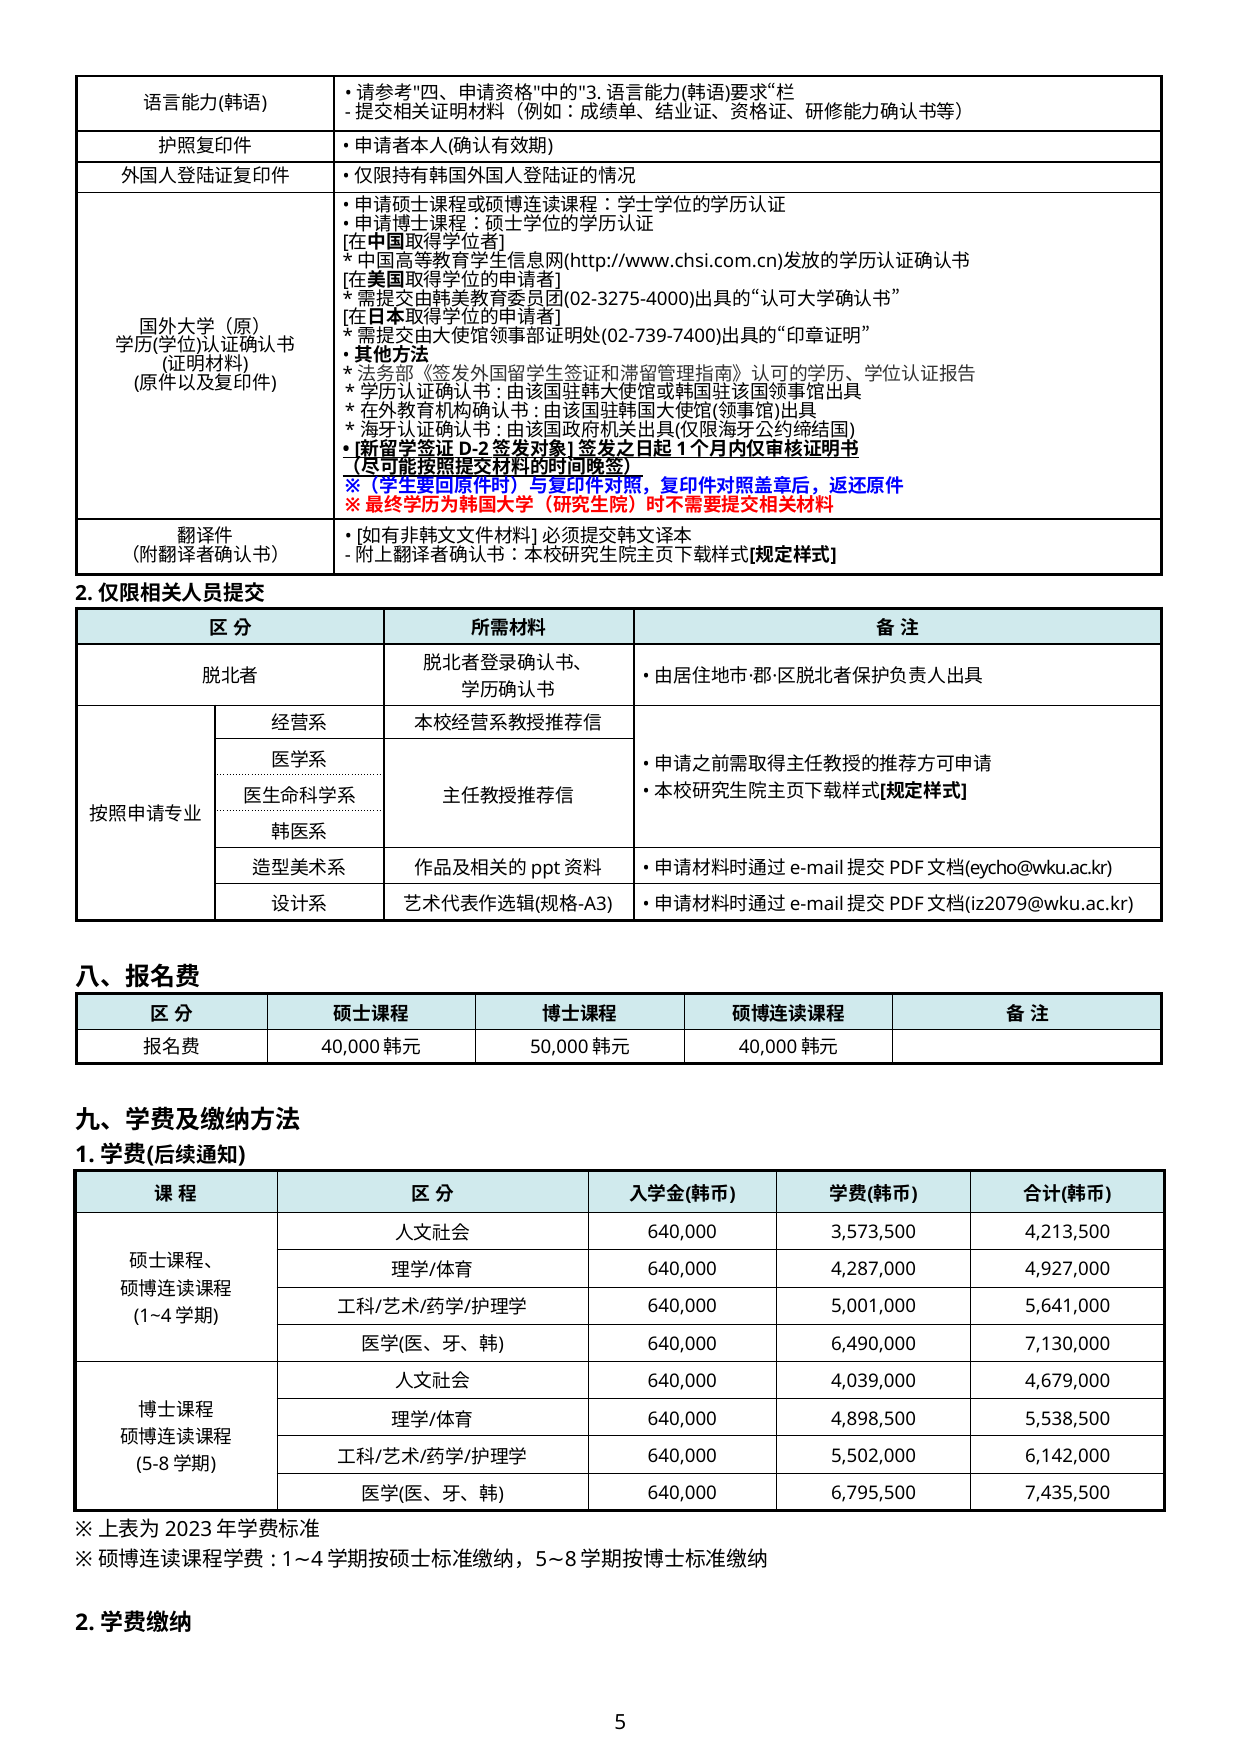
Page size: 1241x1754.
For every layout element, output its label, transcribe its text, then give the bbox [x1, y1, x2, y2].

table_cell 硕士课程、 硕博连读课程 (1~4学期) [77, 1213, 277, 1361]
text 八、报名费 [75, 956, 1165, 992]
table_cell 理学/体育 [278, 1250, 588, 1287]
table_cell 50,000韩元 [476, 1030, 684, 1062]
table_cell • 仅限持有韩国外国人登陆证的情况 [335, 163, 1160, 192]
table_cell 工科/艺术/药学/护理学 [278, 1436, 588, 1472]
table_cell 6,490,000 [777, 1325, 970, 1361]
table_cell • 申请材料时通过e-mail提交PDF文档(eycho@wku.ac.kr) [635, 848, 1160, 883]
table_header 备 注 [635, 610, 1160, 643]
table_cell 护照复印件 [78, 132, 333, 161]
text 1. 学费(后续通知) [75, 1136, 1165, 1169]
text ※ 上表为2023年学费标准 [75, 1512, 1165, 1542]
table_cell 设计系 [216, 884, 383, 919]
table_header 区 分 [278, 1172, 588, 1212]
table_cell • 申请硕士课程或硕博连读课程：学士学位的学历认证 • 申请博士课程：硕士学位的学历认证 [在中国取得学位者] * 中国高等教育学生信息网(http://www.chsi.com.cn)发放的学历认证确认书 [在美国取得学位的申请者] * 需提交由韩美教育委员团(02-3275-4000)出具的“认可大学确认书” [在日本取得学位的申请者] * 需提交由大使馆领事部证明处(02-739-7400)出具的“印章证明” • 其他方法 * 法务部《签发外国留学生签证和滞留管理指南》认可的学历、学位认证报告 * 学历认证确认书 : 由该国驻韩大使馆或韩国驻该国领事馆出具 * 在外教育机构确认书 : 由该国驻韩国大使馆(领事馆)出具 * 海牙认证确认书 : 由该国政府机关出具(仅限海牙公约缔结国) • [新留学签证D-2签发对象] 签发之日起1个月内仅审核证明书 （尽可能按照提交材料的时间晚签） ※（学生要回原件时）与复印件对照，复印件对照盖章后，返还原件 ※ 最终学历为韩国大学（研究生院）时不需要提交相关材料 [335, 193, 1160, 518]
table_cell 640,000 [589, 1250, 776, 1287]
table_cell 造型美术系 [216, 848, 383, 883]
table_cell 工科/艺术/药学/护理学 [278, 1288, 588, 1324]
table_cell 人文社会 [278, 1362, 588, 1398]
table_cell 640,000 [589, 1213, 776, 1249]
table_cell 4,213,500 [971, 1213, 1163, 1249]
table_cell 640,000 [589, 1474, 776, 1509]
table_cell 4,927,000 [971, 1250, 1163, 1287]
table_header 博士课程 [476, 995, 684, 1029]
table_header 学费(韩币) [777, 1172, 970, 1212]
table_cell 艺术代表作选辑(规格-A3) [385, 884, 633, 919]
table_header 区 分 [78, 995, 267, 1029]
table_cell 3,573,500 [777, 1213, 970, 1249]
table_cell • 申请材料时通过e-mail提交PDF文档(iz2079@wku.ac.kr) [635, 884, 1160, 919]
table_cell 6,795,500 [777, 1474, 970, 1509]
table_cell 4,898,500 [777, 1399, 970, 1435]
table_cell 5,001,000 [777, 1288, 970, 1324]
table_cell 4,679,000 [971, 1362, 1163, 1398]
table_cell • 申请之前需取得主任教授的推荐方可申请 • 本校研究生院主页下载样式[规定样式] [635, 706, 1160, 847]
text 2. 学费缴纳 [75, 1604, 1165, 1637]
table_cell 4,287,000 [777, 1250, 970, 1287]
table_cell 脱北者 [78, 645, 383, 704]
table_cell 翻译件 （附翻译者确认书） [78, 520, 333, 573]
table_cell 40,000韩元 [268, 1030, 475, 1062]
table_cell 640,000 [589, 1399, 776, 1435]
table_cell 640,000 [589, 1288, 776, 1324]
table_cell 本校经营系教授推荐信 [385, 706, 633, 738]
table_cell 7,435,500 [971, 1474, 1163, 1509]
table_cell 医学(医、牙、韩) [278, 1474, 588, 1509]
table_header 硕博连读课程 [685, 995, 892, 1029]
table_cell • 申请者本人(确认有效期) [335, 132, 1160, 161]
text ※ 硕博连读课程学费 : 1∼4学期按硕士标准缴纳，5∼8学期按博士标准缴纳 [75, 1542, 1165, 1572]
table_cell 5,502,000 [777, 1436, 970, 1472]
table_header 所需材料 [385, 610, 633, 643]
table_cell [893, 1030, 1160, 1062]
table_cell 主任教授推荐信 [385, 739, 633, 847]
table_cell 医学(医、牙、韩) [278, 1325, 588, 1361]
text 2. 仅限相关人员提交 [75, 576, 1165, 607]
text 九、学费及缴纳方法 [75, 1099, 1165, 1136]
table_cell • 请参考"四、申请资格"中的"3. 语言能力(韩语)要求“栏 - 提交相关证明材料（例如：成绩单、结业证、资格证、研修能力确认书等） [335, 77, 1160, 130]
table_header 备 注 [893, 995, 1160, 1029]
table_cell 医学系 [216, 739, 383, 774]
table_cell 5,641,000 [971, 1288, 1163, 1324]
table_cell 640,000 [589, 1362, 776, 1398]
table_cell 作品及相关的ppt资料 [385, 848, 633, 883]
table_cell 博士课程 硕博连读课程 (5-8学期) [77, 1362, 277, 1509]
table_cell 经营系 [216, 706, 383, 738]
table_cell 640,000 [589, 1325, 776, 1361]
table_cell • 由居住地市·郡·区脱北者保护负责人出具 [635, 645, 1160, 704]
table_cell • [如有非韩文文件材料] 必须提交韩文译本 - 附上翻译者确认书：本校研究生院主页下载样式[规定样式] [335, 520, 1160, 573]
table_cell 4,039,000 [777, 1362, 970, 1398]
table_cell 韩医系 [216, 810, 383, 847]
table_cell 按照申请专业 [78, 706, 214, 919]
table_cell 6,142,000 [971, 1436, 1163, 1472]
table_header 课 程 [77, 1172, 277, 1212]
table_header 硕士课程 [268, 995, 475, 1029]
table_cell 人文社会 [278, 1213, 588, 1249]
table_cell 40,000韩元 [685, 1030, 892, 1062]
table_cell 语言能力(韩语) [78, 77, 333, 130]
table_cell 理学/体育 [278, 1399, 588, 1435]
table_cell 脱北者登录确认书、 学历确认书 [385, 645, 633, 704]
table_header 区 分 [78, 610, 383, 643]
table_header 入学金(韩币) [589, 1172, 776, 1212]
table_cell 国外大学（原） 学历(学位)认证确认书 (证明材料) (原件以及复印件) [78, 193, 333, 518]
table_cell 医生命科学系 [216, 774, 383, 810]
table_cell 报名费 [78, 1030, 267, 1062]
table_cell 640,000 [589, 1436, 776, 1472]
table_header 合计(韩币) [971, 1172, 1163, 1212]
table_cell 7,130,000 [971, 1325, 1163, 1361]
table_cell 外国人登陆证复印件 [78, 163, 333, 192]
table_cell 5,538,500 [971, 1399, 1163, 1435]
